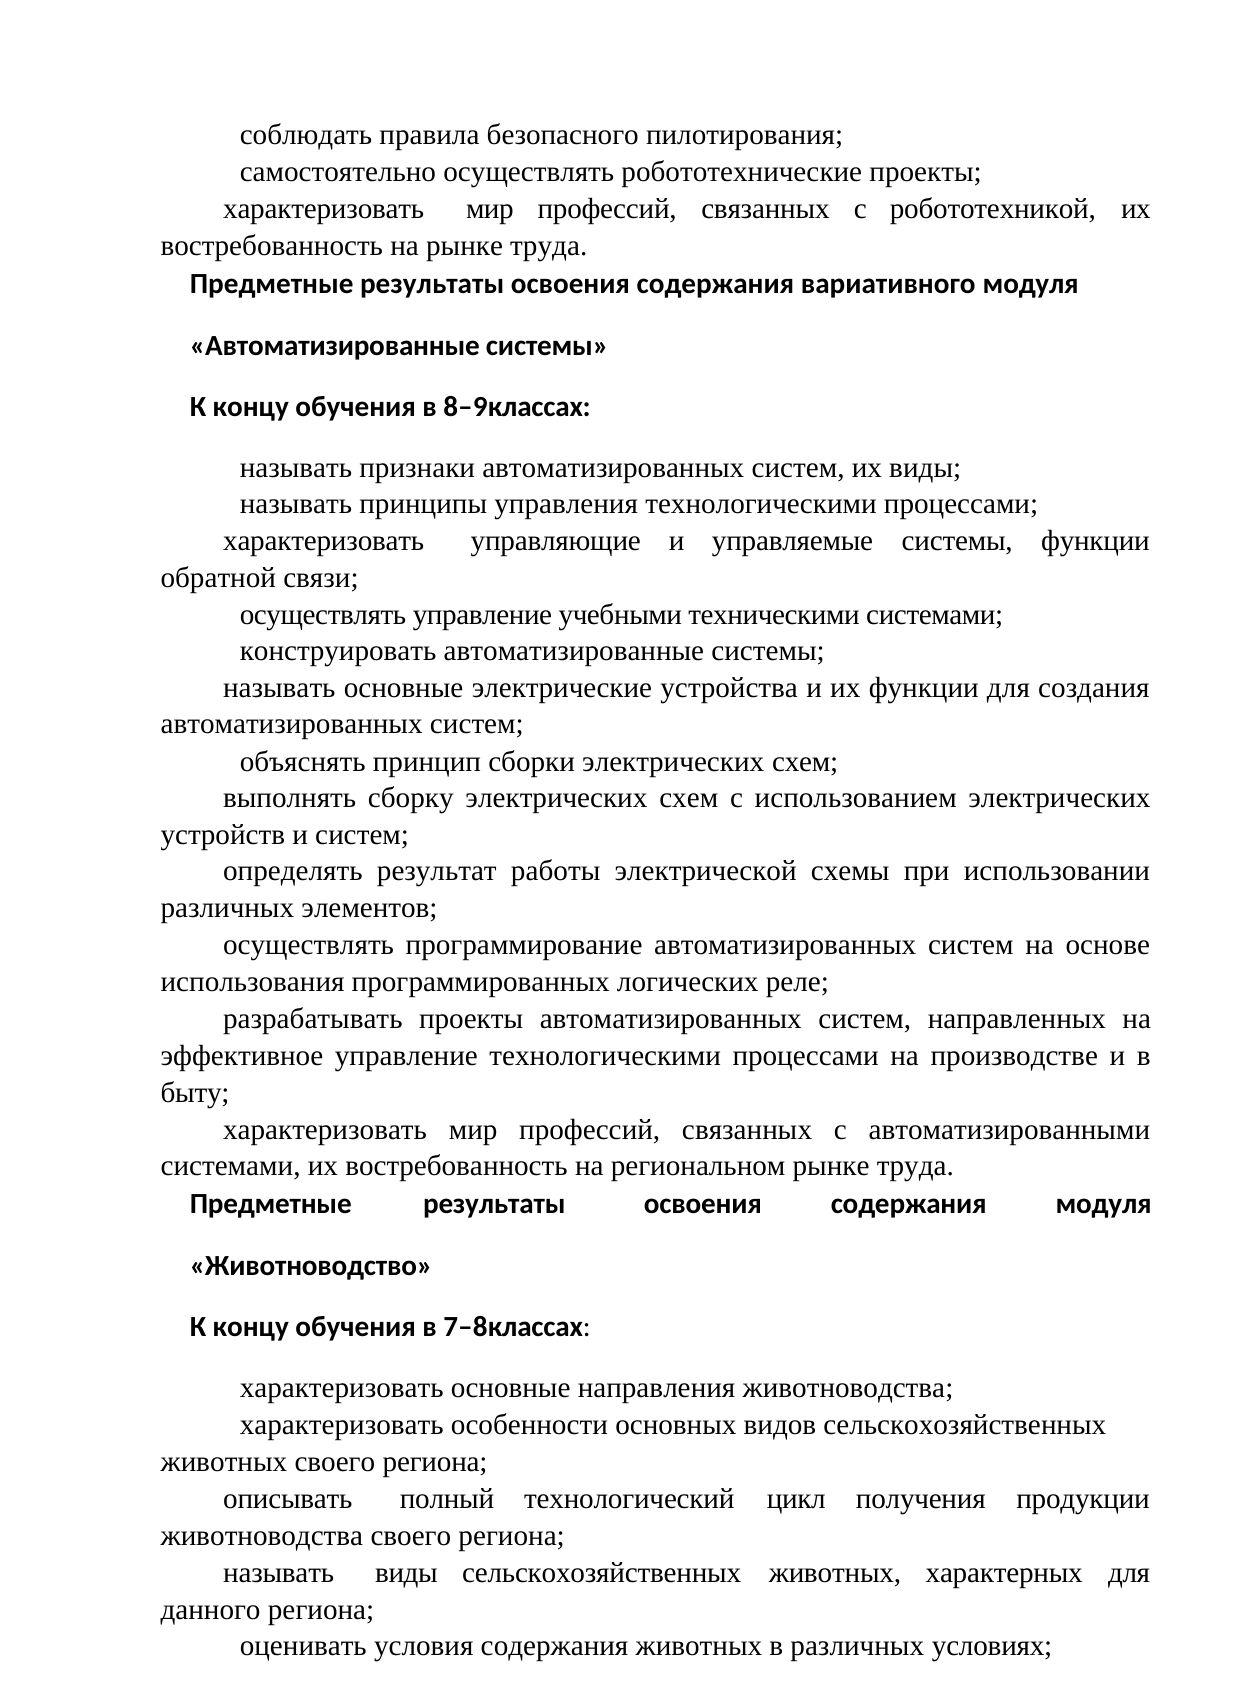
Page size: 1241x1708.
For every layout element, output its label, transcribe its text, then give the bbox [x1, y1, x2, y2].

text объяснять принцип сборки электрических схем; [239, 744, 1240, 777]
text называть признаки автоматизированных систем, их виды; называть принципы управления технологическими процессами; [239, 450, 1071, 520]
text Предметные результаты освоения содержания модуля [189, 1185, 1240, 1221]
text определять результат работы электрической схемы при использовании различных элементов; [160, 853, 1151, 924]
text К концу обучения в 7–8классах: [189, 1308, 1240, 1344]
text характеризовать мир профессий, связанных с автоматизированными системами, их востребованность на региональном рынке труда. [160, 1112, 1151, 1181]
text осуществлять программирование автоматизированных систем на основе использования программированных логических реле; [160, 927, 1151, 998]
text «Животноводство» [189, 1247, 1240, 1282]
text характеризовать основные направления животноводства; характеризовать особенности основных видов сельскохозяйственных [239, 1370, 1151, 1441]
text характеризовать управляющие и управляемые системы, функции обратной связи; [160, 523, 1151, 593]
text животных своего региона; [160, 1444, 1240, 1478]
text разрабатывать проекты автоматизированных систем, направленных на эффективное управление технологическими процессами на производстве и в быту; [160, 1001, 1152, 1108]
text Предметные результаты освоения содержания вариативного модуля [189, 265, 1240, 301]
text характеризовать мир профессий, связанных с робототехникой, их востребованность на рынке труда. [160, 191, 1151, 261]
text «Автоматизированные системы» [189, 327, 1240, 362]
text выполнять сборку электрических схем с использованием электрических устройств и систем; [160, 781, 1151, 850]
text описывать полный технологический цикл получения продукции животноводства своего региона; [160, 1481, 1152, 1552]
text К концу обучения в 8–9классах: [189, 388, 1240, 424]
text называть виды сельскохозяйственных животных, характерных для данного региона; [160, 1555, 1151, 1626]
text называть основные электрические устройства и их функции для создания автоматизированных систем; [160, 670, 1151, 740]
text оценивать условия содержания животных в различных условиях; [239, 1629, 1240, 1662]
text соблюдать правила безопасного пилотирования; самостоятельно осуществлять робототехнические проекты; [239, 117, 1013, 187]
text осуществлять управление учебными техническими системами; конструировать автоматизированные системы; [239, 597, 1171, 667]
